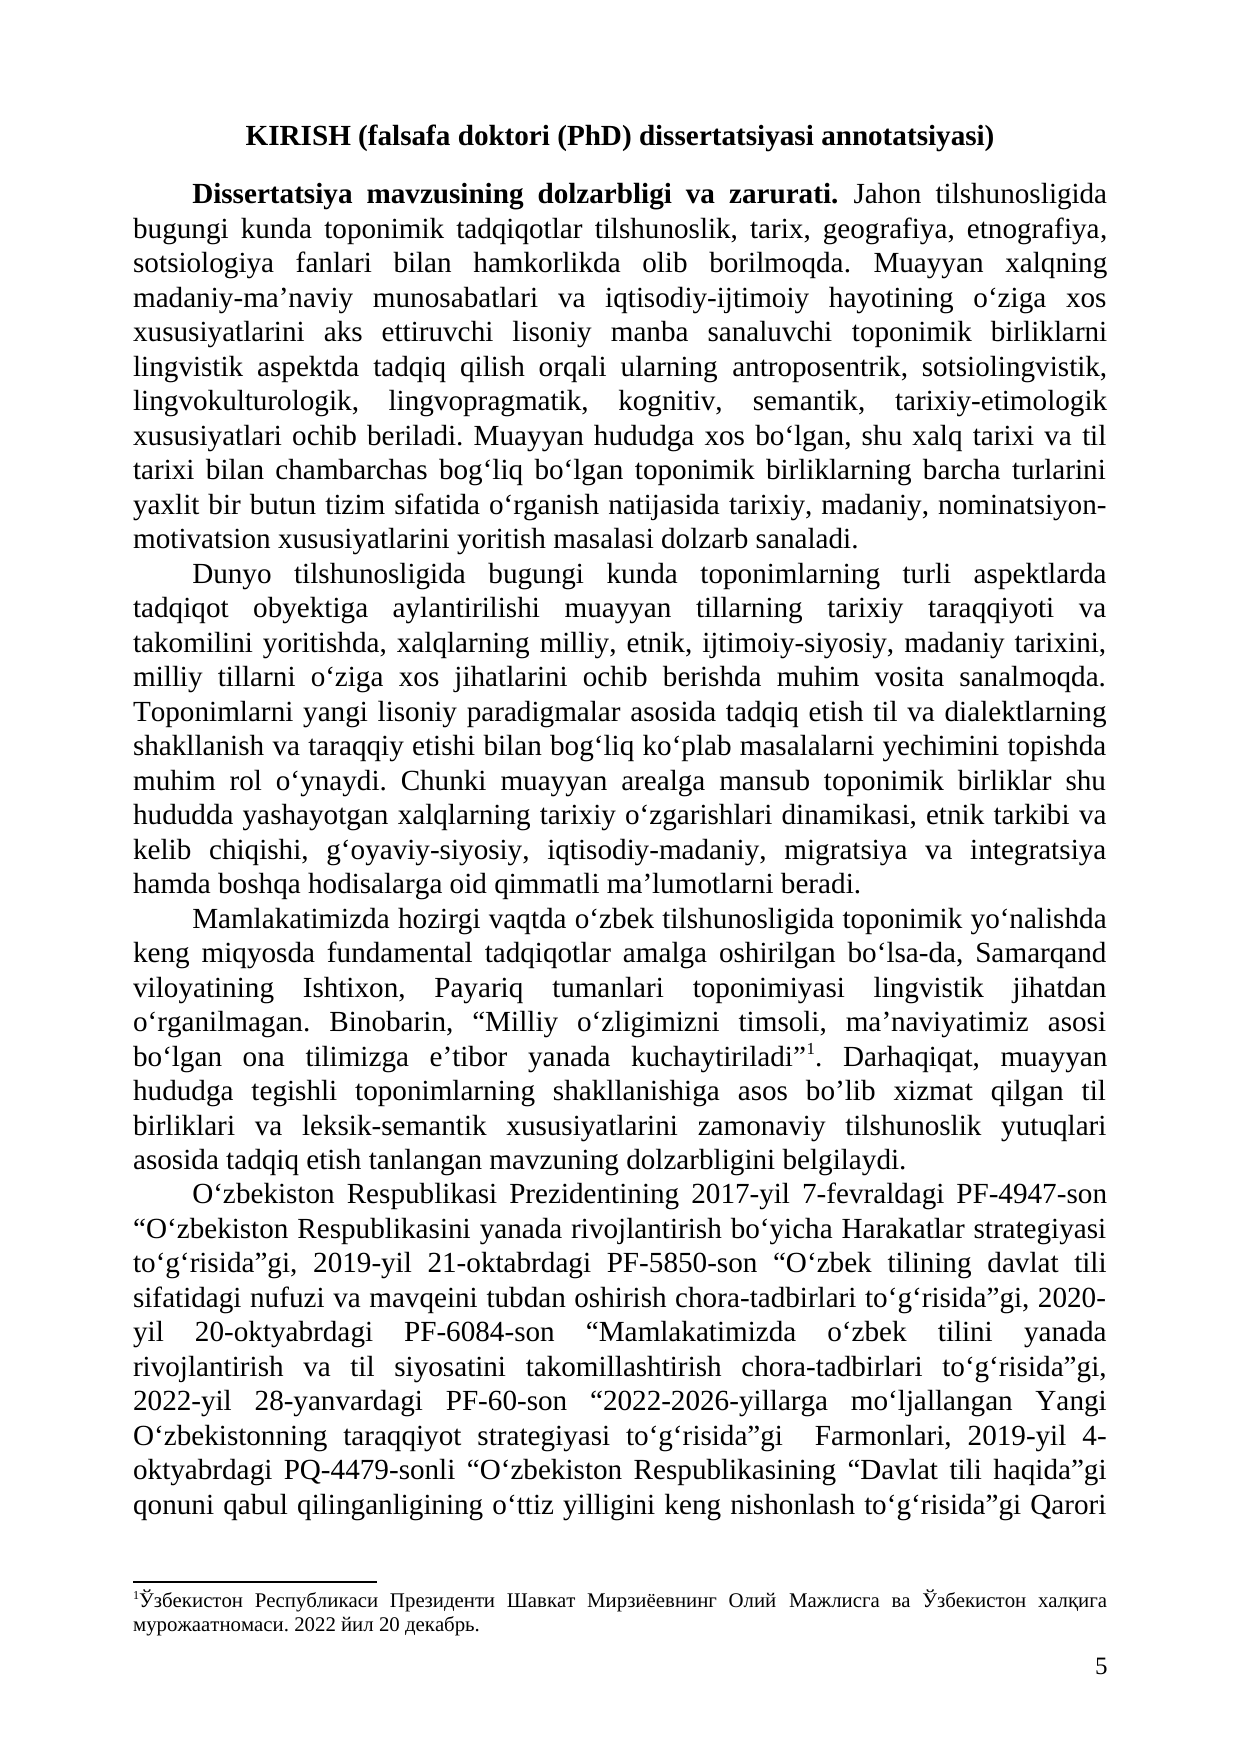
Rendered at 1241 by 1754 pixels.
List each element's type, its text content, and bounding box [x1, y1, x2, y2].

text Dissertatsiya mavzusining dolzarbligi va zarurati. Jahon tilshunosligida bugungi kunda toponimik tadqiqotlar tilshunoslik, tarix, geografiya, etnografiya, sotsiologiya fanlari bilan hamkorlikda olib borilmoqda. Muayyan xalqning madaniy-ma’naviy munosabatlari va iqtisodiy-ijtimoiy hayotining oʻziga xos xususiyatlarini aks ettiruvchi lisoniy manba sanaluvchi toponimik birliklarni lingvistik aspektda tadqiq qilish orqali ularning antroposentrik, sotsiolingvistik, lingvokulturologik, lingvopragmatik, kognitiv, semantik, tarixiy-etimologik xususiyatlari ochib beriladi. Muayyan hududga xos boʻlgan, shu xalq tarixi va til tarixi bilan chambarchas bogʻliq boʻlgan toponimik birliklarning barcha turlarini yaxlit bir butun tizim sifatida oʻrganish natijasida tarixiy, madaniy, nominatsiyon-motivatsion xususiyatlarini yoritish masalasi dolzarb sanaladi. [133, 177, 1107, 555]
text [133, 1177, 1107, 1520]
text Dunyo tilshunosligida bugungi kunda toponimlarning turli aspektlarda tadqiqot obyektiga aylantirilishi muayyan tillarning tarixiy taraqqiyoti va takomilini yoritishda, xalqlarning milliy, etnik, ijtimoiy-siyosiy, madaniy tarixini, milliy tillarni oʻziga xos jihatlarini ochib berishda muhim vosita sanalmoqda. Toponimlarni yangi lisoniy paradigmalar asosida tadqiq etish til va dialektlarning shakllanish va taraqqiy etishi bilan bogʻliq koʻplab masalalarni yechimini topishda muhim rol oʻynaydi. Chunki muayyan arealga mansub toponimik birliklar shu hududda yashayotgan xalqlarning tarixiy oʻzgarishlari dinamikasi, etnik tarkibi va kelib chiqishi, gʻoyaviy-siyosiy, iqtisodiy-madaniy, migratsiya va integratsiya hamda boshqa hodisalarga oid qimmatli ma’lumotlarni beradi. [133, 556, 1107, 900]
text KIRISH (falsafa doktori (PhD) dissertatsiyasi annotatsiyasi) [133, 118, 1107, 152]
text Mamlakatimizda hozirgi vaqtda oʻzbek tilshunosligida toponimik yoʻnalishda keng miqyosda fundamental tadqiqotlar amalga oshirilgan boʻlsa-da, Samarqand viloyatining Ishtixon, Payariq tumanlari toponimiyasi lingvistik jihatdan oʻrganilmagan. Binobarin, “Milliy oʻzligimizni timsoli, ma’naviyatimiz asosi boʻlgan ona tilimizga e’tibor yanada kuchaytiriladi”. Darhaqiqat, muayyan hududga tegishli toponimlarning shakllanishiga asos bo’lib xizmat qilgan til birliklari va leksik-semantik xususiyatlarini zamonaviy tilshunoslik yutuqlari asosida tadqiq etish tanlangan mavzuning dolzarbligini belgilaydi. [133, 901, 1107, 1176]
